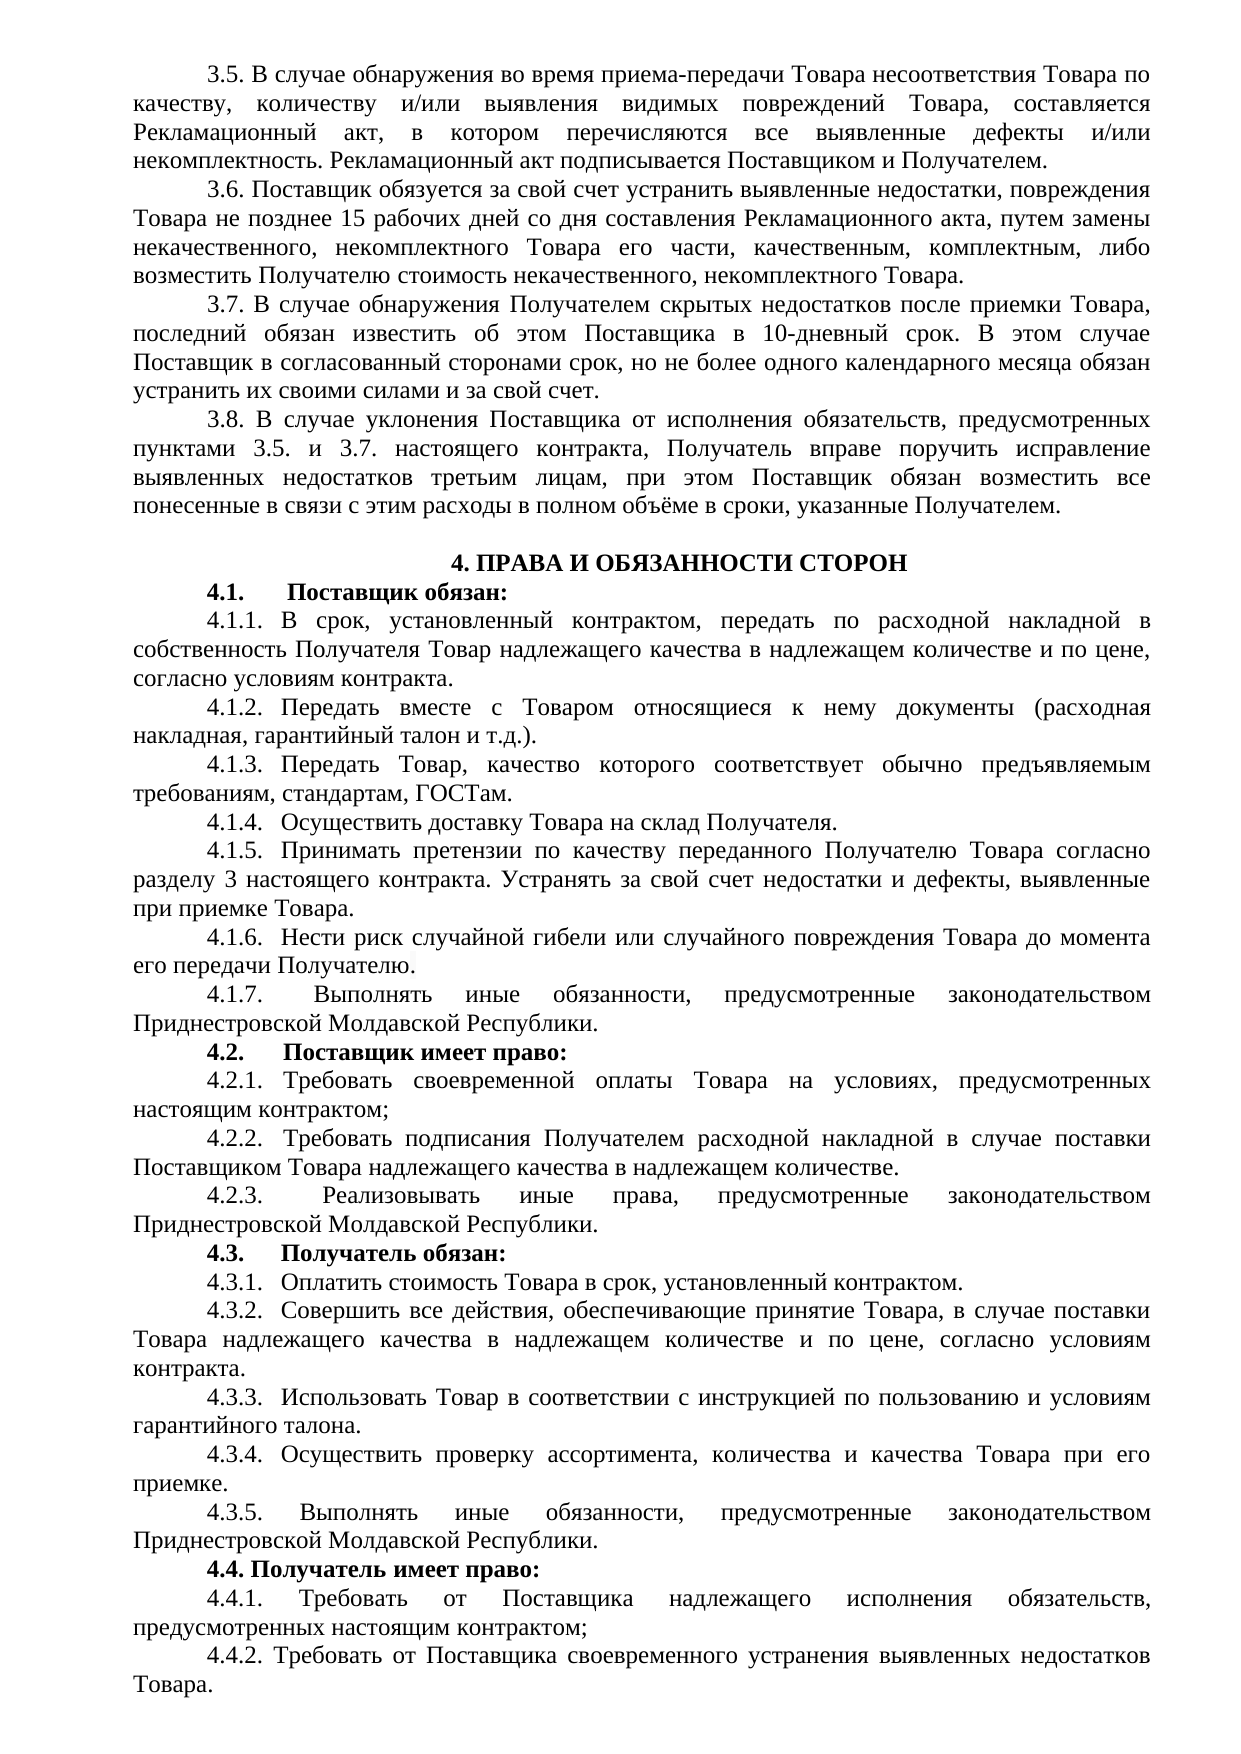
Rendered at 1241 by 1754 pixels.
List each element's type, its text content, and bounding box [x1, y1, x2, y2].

text 4.4.2. Требовать от Поставщика своевременного устранения выявленных недостатков Товара. [133, 1641, 1152, 1698]
list Совершить все действия, обеспечивающие принятие Товара, в случае поставки Товара надлежащего качества в надлежащем количестве и по цене, согласно условиям контракта. [133, 1296, 1152, 1382]
list Передать вместе с Товаром относящиеся к нему документы (расходная накладная, гарантийный талон и т.д.). [133, 692, 1152, 749]
list 3.7. В случае обнаружения Получателем скрытых недостатков после приемки Товара, последний обязан известить об этом Поставщика в 10-дневный срок. В этом случае Поставщик в согласованный сторонами срок, но не более одного календарного месяца обязан устранить их своими силами и за свой счет. [133, 289, 1152, 404]
list Требовать подписания Получателем расходной накладной в случае поставки Поставщиком Товара надлежащего качества в надлежащем количестве. [133, 1123, 1152, 1181]
list 4.4. Получатель имеет право: [133, 1554, 1152, 1583]
list Передать Товар, качество которого соответствует обычно предъявляемым требованиям, стандартам, ГОСТам. [133, 749, 1152, 807]
text 4.4.1. Требовать от Поставщика надлежащего исполнения обязательств, предусмотренных настоящим контрактом; [133, 1583, 1152, 1641]
list 3.6. Поставщик обязуется за свой счет устранить выявленные недостатки, повреждения Товара не позднее 15 рабочих дней со дня составления Рекламационного акта, путем замены некачественного, некомплектного Товара его части, качественным, комплектным, либо возместить Получателю стоимость некачественного, некомплектного Товара. [133, 174, 1152, 289]
text 3.5. В случае обнаружения во время приема-передачи Товара несоответствия Товара по качеству, количеству и/или выявления видимых повреждений Товара, составляется Рекламационный акт, в котором перечисляются все выявленные дефекты и/или некомплектность. Рекламационный акт подписывается Поставщиком и Получателем. [133, 59, 1152, 174]
list Использовать Товар в соответствии с инструкцией по пользованию и условиям гарантийного талона. [133, 1382, 1152, 1439]
list Выполнять иные обязанности, предусмотренные законодательством Приднестровской Молдавской Республики. [133, 979, 1152, 1037]
list Поставщик обязан: [133, 577, 1152, 606]
list В срок, установленный контрактом, передать по расходной накладной в собственность Получателя Товар надлежащего качества в надлежащем количестве и по цене, согласно условиям контракта. [133, 606, 1152, 692]
text 4. ПРАВА И ОБЯЗАННОСТИ СТОРОН [207, 548, 1152, 577]
list Осуществить проверку ассортимента, количества и качества Товара при его приемке. [133, 1439, 1152, 1497]
text 4.3.5. Выполнять иные обязанности, предусмотренные законодательством Приднестровской Молдавской Республики. [133, 1497, 1152, 1554]
list Принимать претензии по качеству переданного Получателю Товара согласно разделу 3 настоящего контракта. Устранять за свой счет недостатки и дефекты, выявленные при приемке Товара. [133, 836, 1152, 922]
list Нести риск случайной гибели или случайного повреждения Товара до момента его передачи Получателю. [133, 922, 1152, 979]
list Требовать своевременной оплаты Товара на условиях, предусмотренных настоящим контрактом; [133, 1066, 1152, 1123]
list Осуществить доставку Товара на склад Получателя. [133, 807, 1152, 836]
list Получатель обязан: [133, 1238, 1152, 1267]
list Оплатить стоимость Товара в срок, установленный контрактом. [133, 1267, 1152, 1296]
list Поставщик имеет право: [133, 1037, 1152, 1066]
list Реализовывать иные права, предусмотренные законодательством Приднестровской Молдавской Республики. [133, 1181, 1152, 1238]
text 3.8. В случае уклонения Поставщика от исполнения обязательств, предусмотренных пунктами 3.5. и 3.7. настоящего контракта, Получатель вправе поручить исправление выявленных недостатков третьим лицам, при этом Поставщик обязан возместить все понесенные в связи с этим расходы в полном объёме в сроки, указанные Получателем. [133, 404, 1152, 519]
